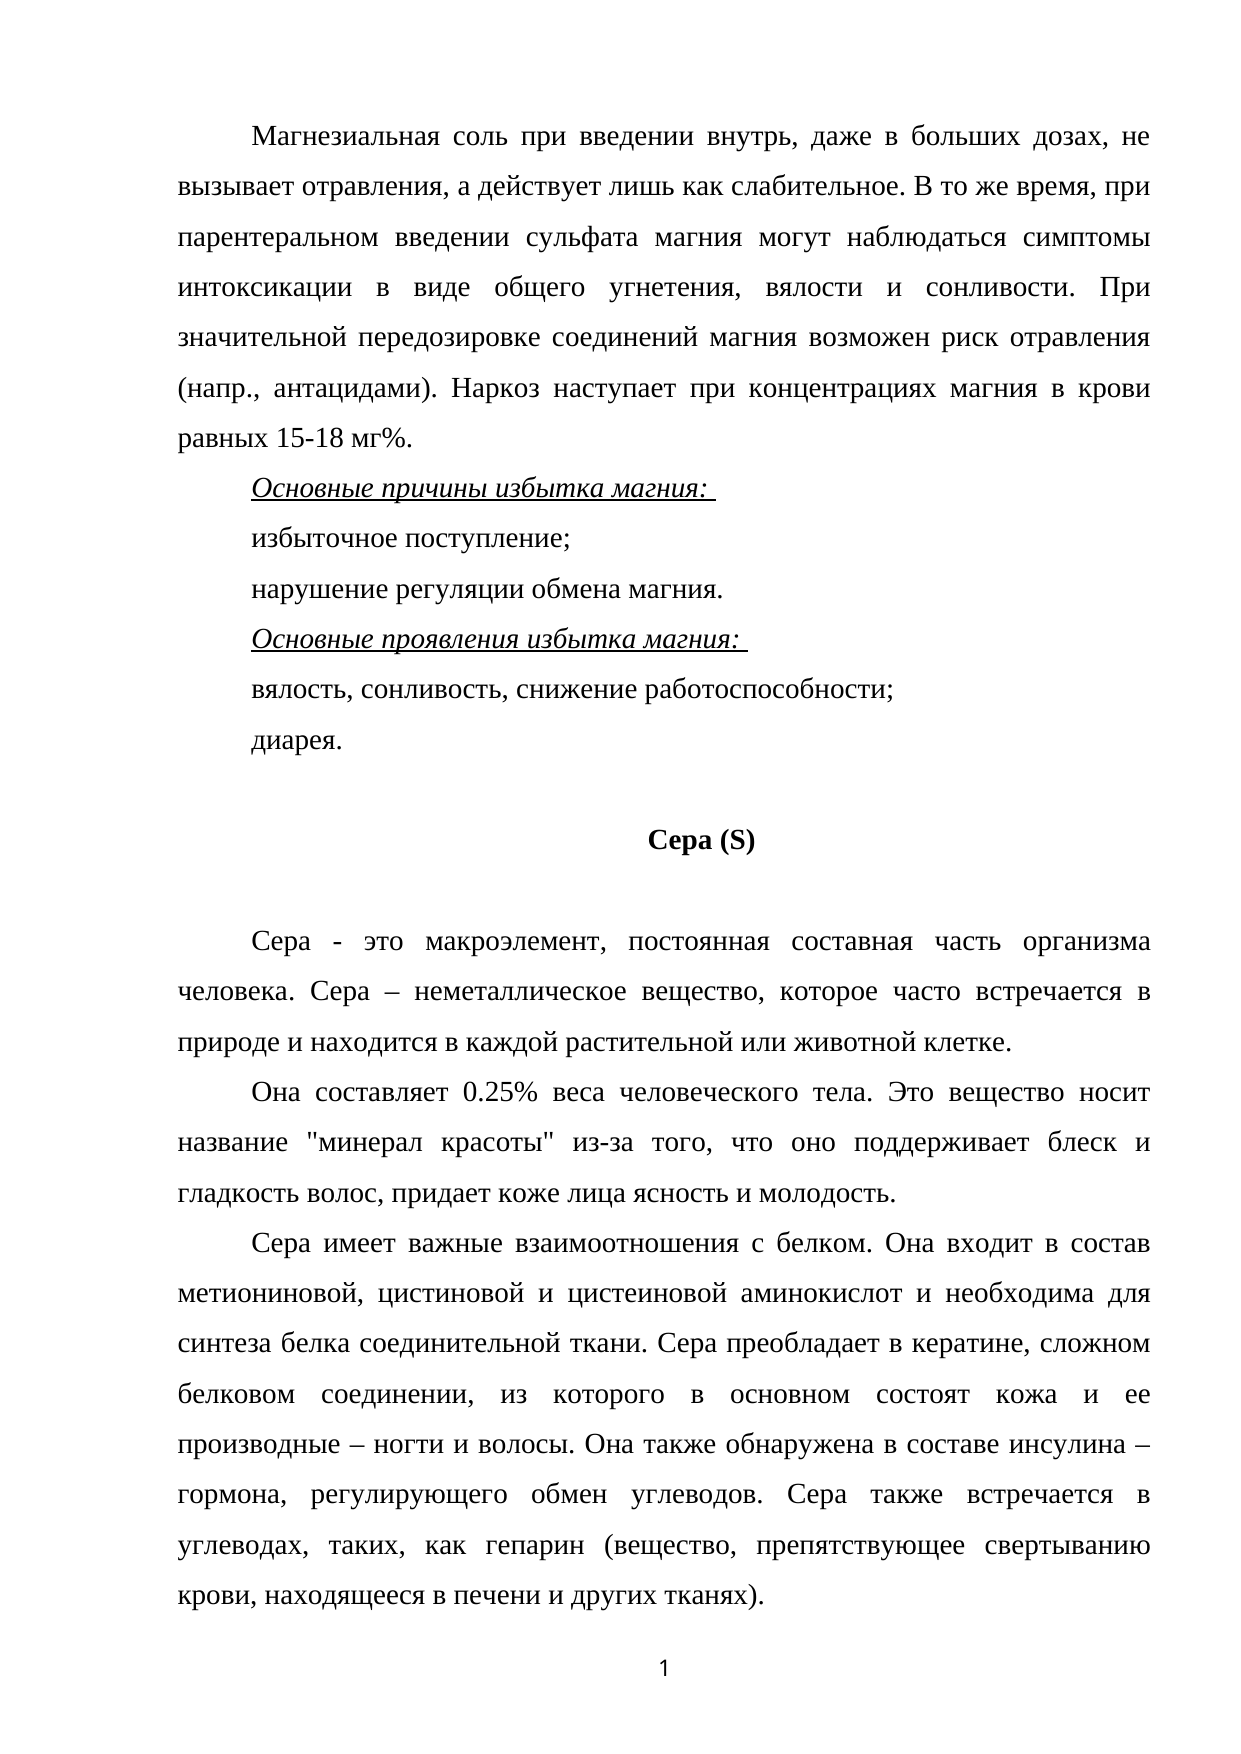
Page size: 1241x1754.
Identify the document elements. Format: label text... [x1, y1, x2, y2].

text Она составляет 0.25% веса человеческого тела. Это вещество носит название "минерал красоты" из-за того, что оно поддерживает блеск и гладкость волос, придает коже лица ясность и молодость. [177, 1074, 1152, 1208]
list Сера (S) [251, 822, 1152, 856]
text Основные причины избытка магния: [177, 470, 1152, 504]
text диарея. [177, 722, 1152, 755]
text избыточное поступление; [177, 521, 1152, 554]
text Магнезиальная соль при введении внутрь, даже в больших дозах, не вызывает отравления, а действует лишь как слабительное. В то же время, при парентеральном введении сульфата магния могут наблюдаться симптомы интоксикации в виде общего угнетения, вялости и сонливости. При значительной передозировке соединений магния возможен риск отравления (напр., антацидами). Наркоз наступает при концентрациях магния в крови равных 15-18 мг%. [177, 118, 1152, 453]
text Основные проявления избытка магния: [177, 621, 1152, 655]
text Сера - это макроэлемент, постоянная составная часть организма человека. Сера – неметаллическое вещество, которое часто встречается в природе и находится в каждой растительной или животной клетке. [177, 923, 1152, 1057]
text нарушение регуляции обмена магния. [177, 571, 1152, 604]
text вялость, сонливость, снижение работоспособности; [177, 672, 1152, 705]
text Сера имеет важные взаимоотношения с белком. Она входит в состав метиониновой, цистиновой и цистеиновой аминокислот и необходима для синтеза белка соединительной ткани. Сера преобладает в кератине, сложном белковом соединении, из которого в основном состоят кожа и ее производные – ногти и волосы. Она также обнаружена в составе инсулина – гормона, регулирующего обмен углеводов. Сера также встречается в углеводах, таких, как гепарин (вещество, препятствующее свертыванию крови, находящееся в печени и других тканях). [177, 1225, 1152, 1611]
